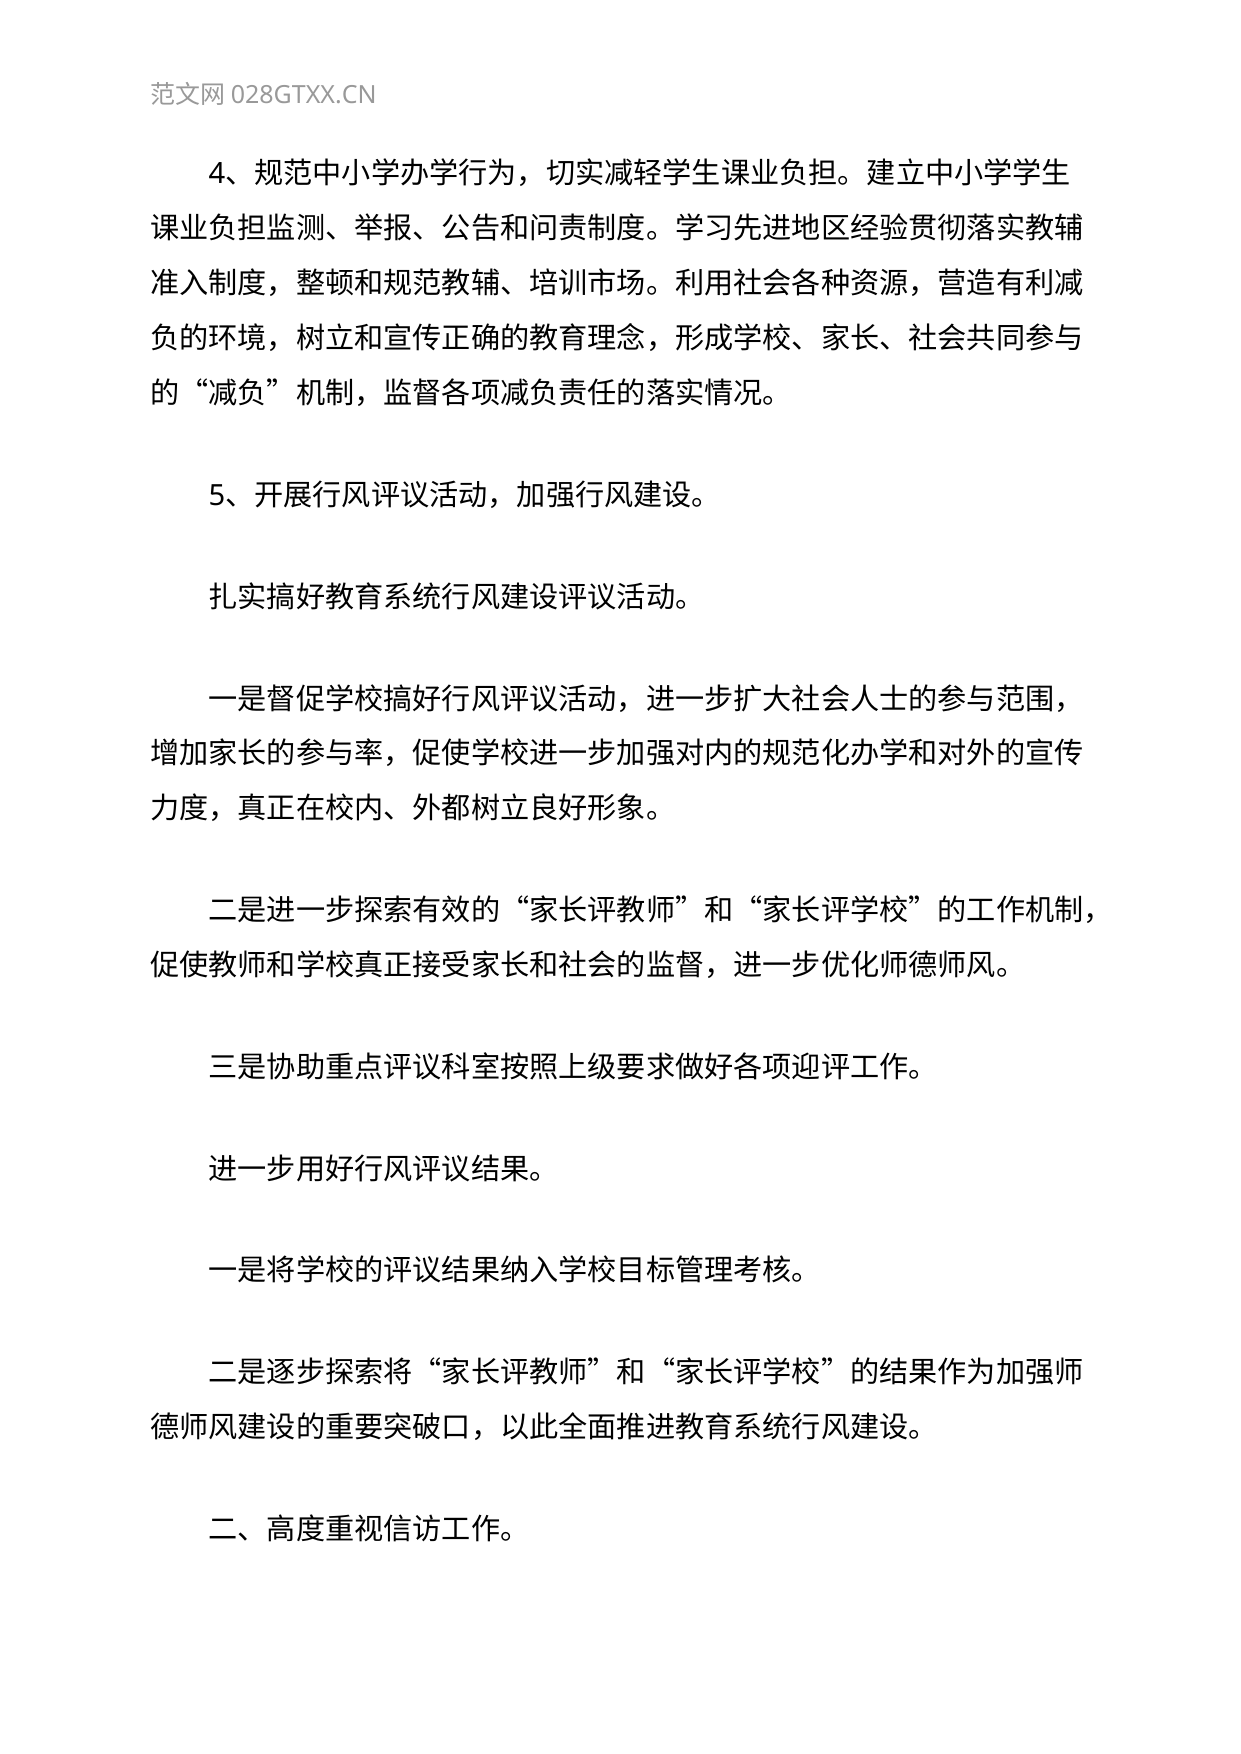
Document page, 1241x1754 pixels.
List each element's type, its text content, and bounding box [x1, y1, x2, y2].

text 一是将学校的评议结果纳入学校目标管理考核。 [150, 1247, 1090, 1289]
text 二是进一步探索有效的“家长评教师”和“家长评学校”的工作机制，促使教师和学校真正接受家长和社会的监督，进一步优化师德师风。 [150, 887, 1090, 984]
text 二、高度重视信访工作。 [150, 1505, 1090, 1548]
text 一是督促学校搞好行风评议活动，进一步扩大社会人士的参与范围，增加家长的参与率，促使学校进一步加强对内的规范化办学和对外的宣传力度，真正在校内、外都树立良好形象。 [150, 675, 1090, 827]
text 进一步用好行风评议结果。 [150, 1145, 1090, 1187]
text 三是协助重点评议科室按照上级要求做好各项迎评工作。 [150, 1043, 1090, 1086]
text 5、开展行风评议活动，加强行风建设。 [150, 471, 1090, 514]
text 二是逐步探索将“家长评教师”和“家长评学校”的结果作为加强师德师风建设的重要突破口，以此全面推进教育系统行风建设。 [150, 1349, 1090, 1446]
text 4、规范中小学办学行为，切实减轻学生课业负担。建立中小学学生课业负担监测、举报、公告和问责制度。学习先进地区经验贯彻落实教辅准入制度，整顿和规范教辅、培训市场。利用社会各种资源，营造有利减负的环境，树立和宣传正确的教育理念，形成学校、家长、社会共同参与的“减负”机制，监督各项减负责任的落实情况。 [150, 150, 1090, 412]
text 扎实搞好教育系统行风建设评议活动。 [150, 573, 1090, 616]
